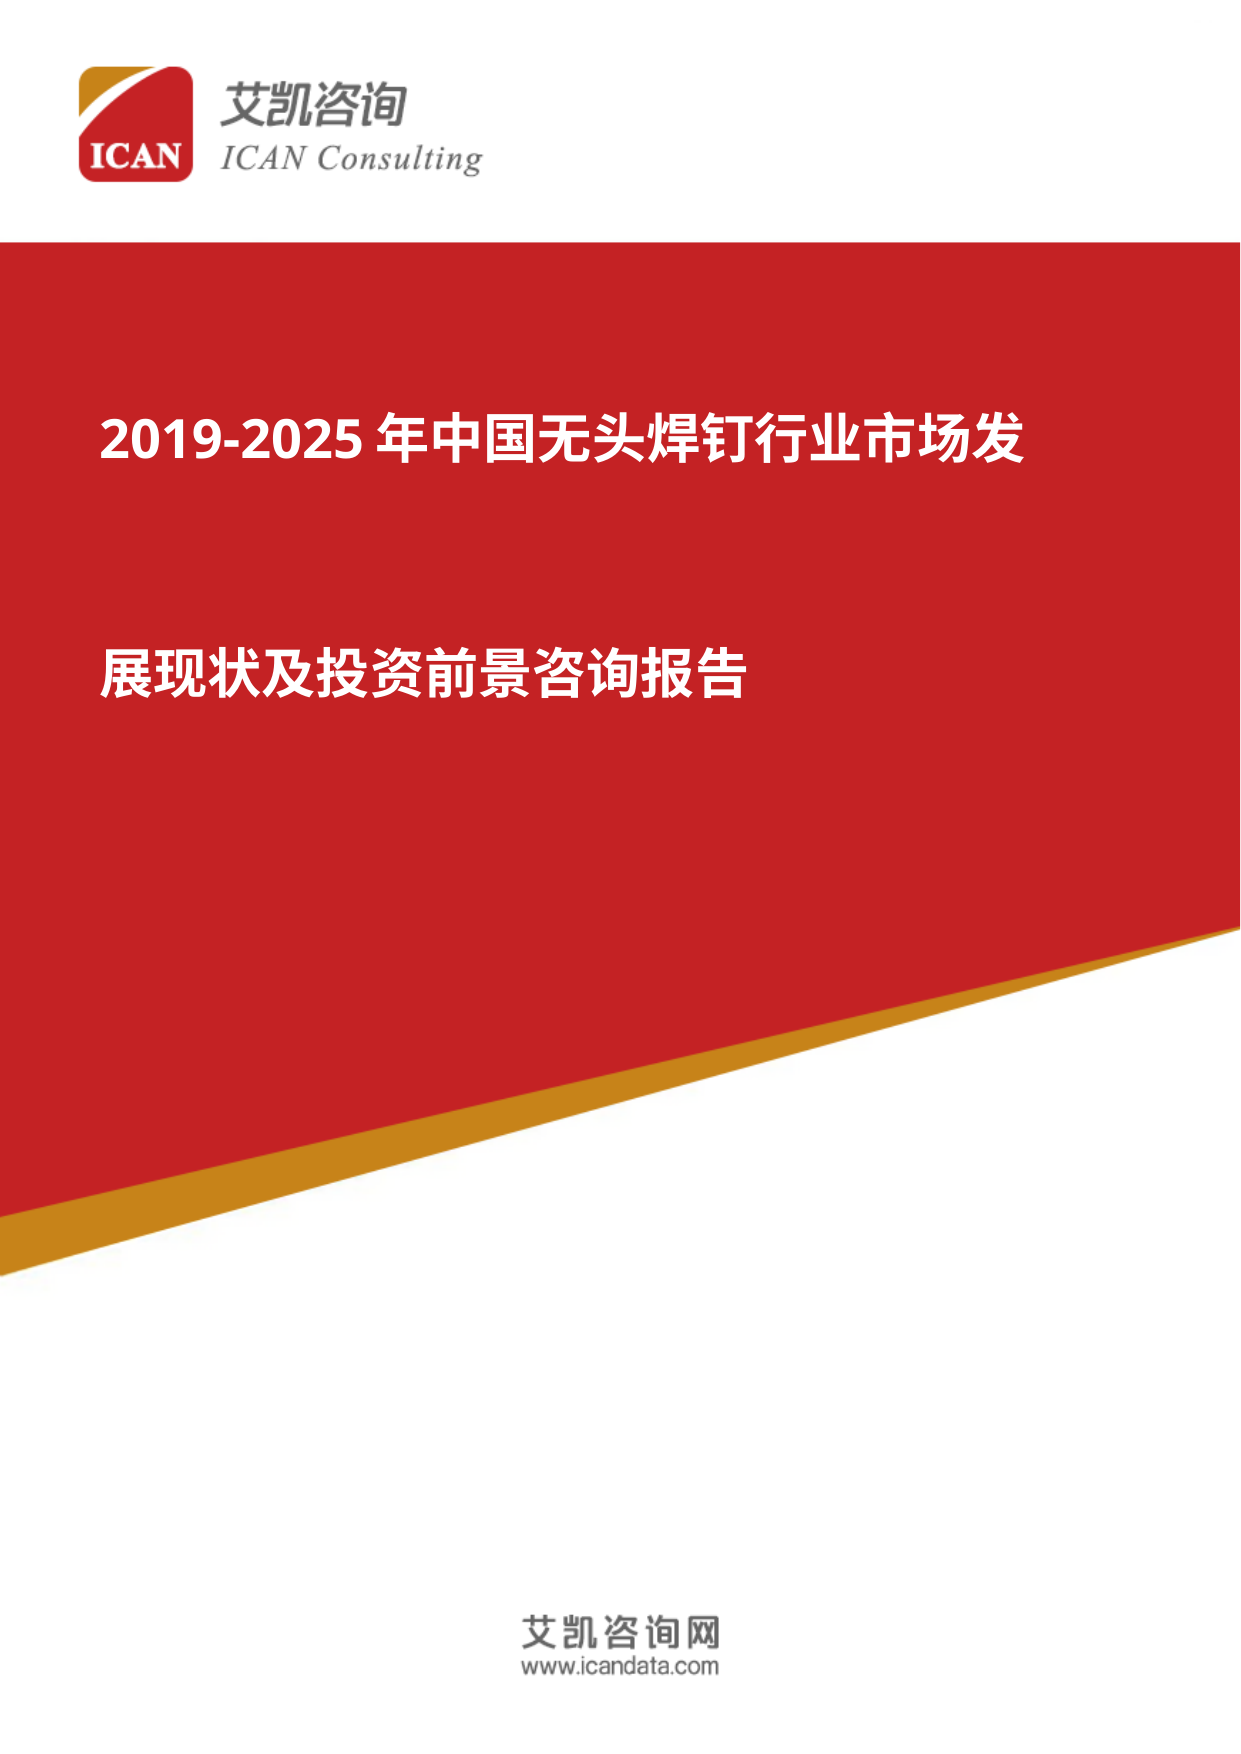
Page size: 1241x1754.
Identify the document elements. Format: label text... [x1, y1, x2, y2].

subtitle 2019-2025年中国无头焊钉行业市场发展现状及投资前景咨询报告 [99, 386, 1053, 718]
picture [0, 5, 1241, 1754]
